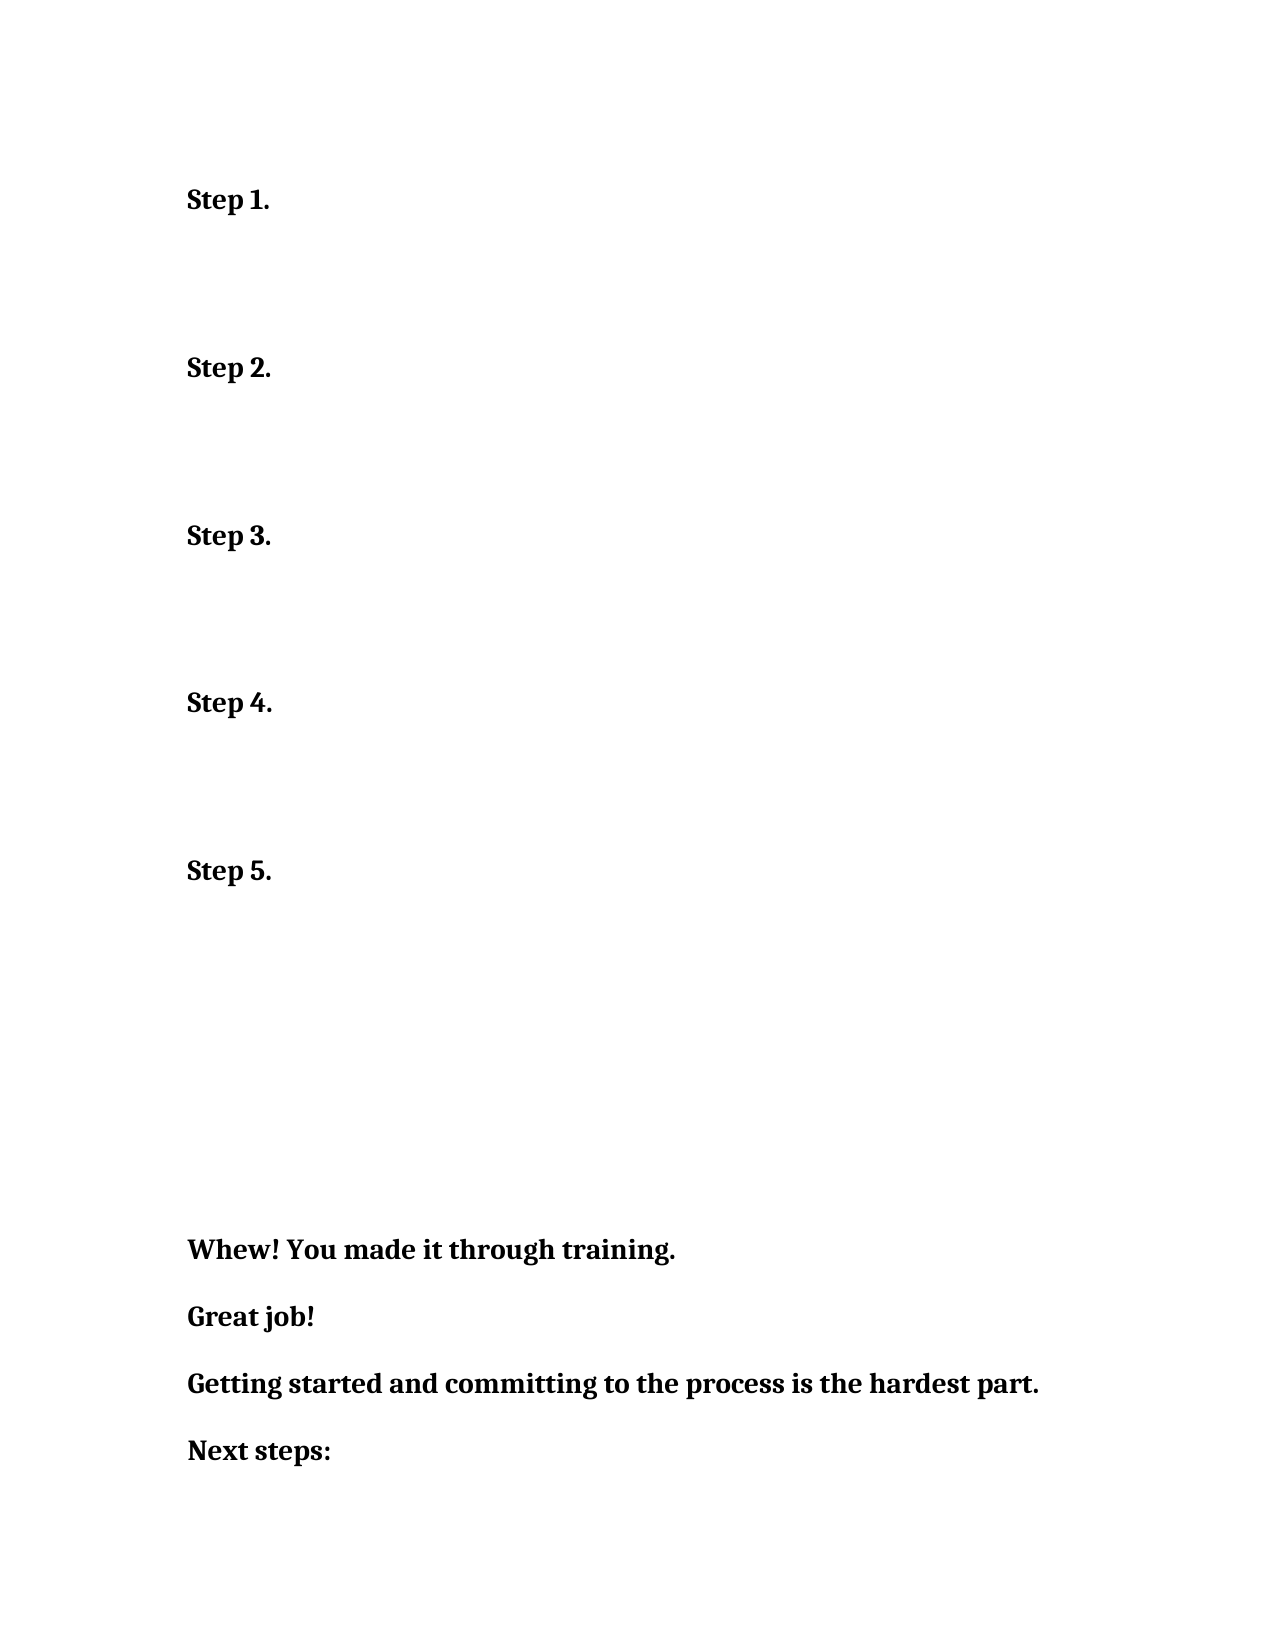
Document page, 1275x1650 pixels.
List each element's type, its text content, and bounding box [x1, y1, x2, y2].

text Great job! [187, 1300, 1087, 1333]
text Step 3. [187, 519, 1087, 552]
text Next steps: [187, 1434, 1087, 1468]
text Whew! You made it through training. [187, 1233, 1087, 1266]
text Step 2. [187, 351, 1087, 385]
text Step 1. [187, 183, 1087, 217]
text Step 5. [187, 854, 1087, 888]
text Step 4. [187, 687, 1087, 720]
text Getting started and committing to the process is the hardest part. [187, 1367, 1087, 1401]
